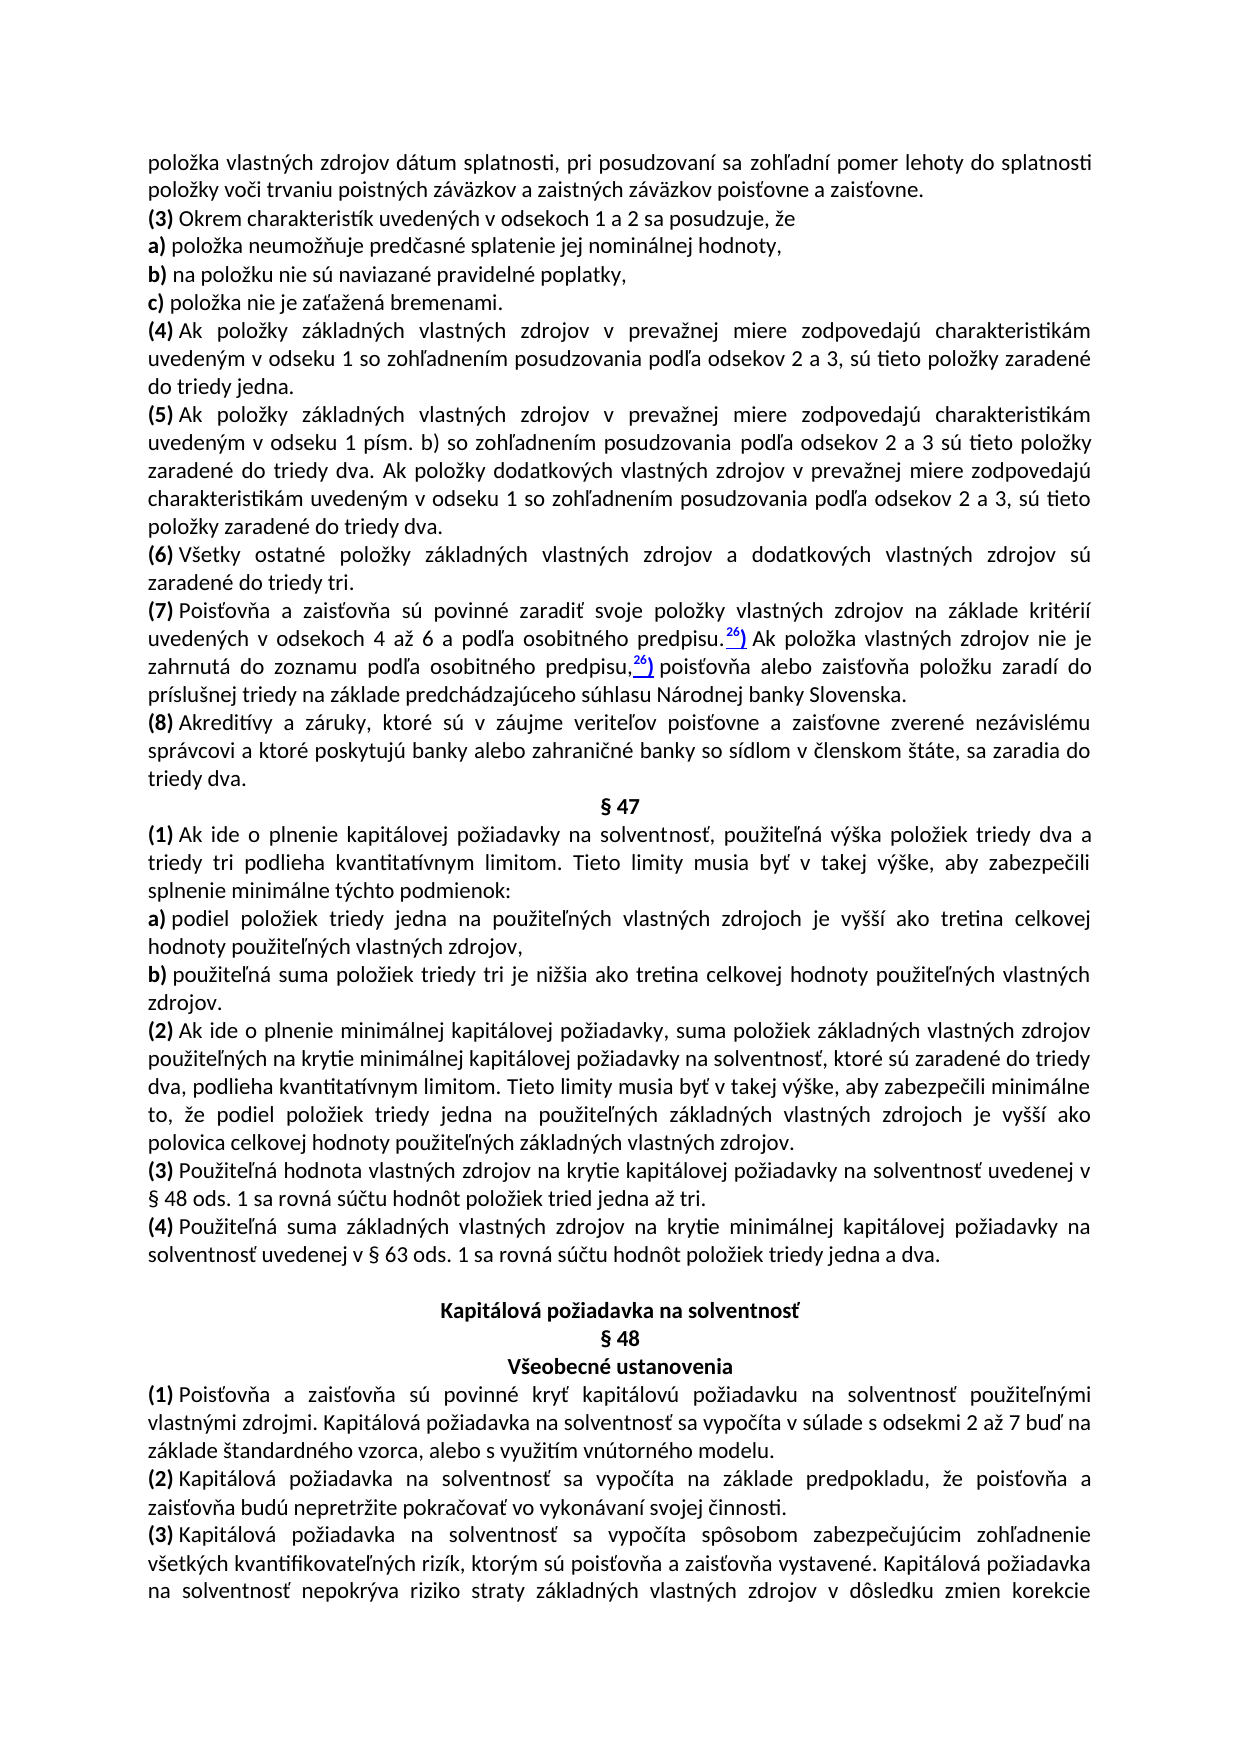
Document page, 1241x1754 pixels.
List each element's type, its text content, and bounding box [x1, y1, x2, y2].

text (7) Poisťovňa a zaisťovňa sú povinné zaradiť svoje položky vlastných zdrojov na základe kritérií uvedených v odsekoch 4 až 6 a podľa osobitného predpisu.26) Ak položka vlastných zdrojov nie je zahrnutá do zoznamu podľa osobitného predpisu,26) poisťovňa alebo zaisťovňa položku zaradí do príslušnej triedy na základe predchádzajúceho súhlasu Národnej banky Slovenska. [148, 596, 1093, 708]
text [148, 148, 1093, 204]
text b) použiteľná suma položiek triedy tri je nižšia ako tretina celkovej hodnoty použiteľných vlastných zdrojov. [148, 960, 1093, 1016]
text § 48 [148, 1324, 1093, 1352]
text (5) Ak položky základných vlastných zdrojov v prevažnej miere zodpovedajú charakteristikám uvedeným v odseku 1 písm. b) so zohľadnením posudzovania podľa odsekov 2 a 3 sú tieto položky zaradené do triedy dva. Ak položky dodatkových vlastných zdrojov v prevažnej miere zodpovedajú charakteristikám uvedeným v odseku 1 so zohľadnením posudzovania podľa odsekov 2 a 3, sú tieto položky zaradené do triedy dva. [148, 400, 1093, 540]
text (4) Ak položky základných vlastných zdrojov v prevažnej miere zodpovedajú charakteristikám uvedeným v odseku 1 so zohľadnením posudzovania podľa odsekov 2 a 3, sú tieto položky zaradené do triedy jedna. [148, 316, 1093, 400]
text (1) Poisťovňa a zaisťovňa sú povinné kryť kapitálovú požiadavku na solventnosť použiteľnými vlastnými zdrojmi. Kapitálová požiadavka na solventnosť sa vypočíta v súlade s odsekmi 2 až 7 buď na základe štandardného vzorca, alebo s využitím vnútorného modelu. [148, 1381, 1093, 1464]
text b) na položku nie sú naviazané pravidelné poplatky, [148, 260, 1093, 288]
text (3) Okrem charakteristík uvedených v odsekoch 1 a 2 sa posudzuje, že [148, 204, 1093, 232]
text Všeobecné ustanovenia [148, 1352, 1093, 1381]
text Kapitálová požiadavka na solventnosť [148, 1296, 1093, 1324]
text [148, 1521, 1093, 1605]
text (8) Akreditívy a záruky, ktoré sú v záujme veriteľov poisťovne a zaisťovne zverené nezávislému správcovi a ktoré poskytujú banky alebo zahraničné banky so sídlom v členskom štáte, sa zaradia do triedy dva. [148, 708, 1093, 792]
text (6) Všetky ostatné položky základných vlastných zdrojov a dodatkových vlastných zdrojov sú zaradené do triedy tri. [148, 540, 1093, 596]
text (2) Kapitálová požiadavka na solventnosť sa vypočíta na základe predpokladu, že poisťovňa a zaisťovňa budú nepretržite pokračovať vo vykonávaní svojej činnosti. [148, 1464, 1093, 1521]
text c) položka nie je zaťažená bremenami. [148, 288, 1093, 316]
text (4) Použiteľná suma základných vlastných zdrojov na krytie minimálnej kapitálovej požiadavky na solventnosť uvedenej v § 63 ods. 1 sa rovná súčtu hodnôt položiek triedy jedna a dva. [148, 1212, 1093, 1268]
text a) položka neumožňuje predčasné splatenie jej nominálnej hodnoty, [148, 232, 1093, 260]
text (2) Ak ide o plnenie minimálnej kapitálovej požiadavky, suma položiek základných vlastných zdrojov použiteľných na krytie minimálnej kapitálovej požiadavky na solventnosť, ktoré sú zaradené do triedy dva, podlieha kvantitatívnym limitom. Tieto limity musia byť v takej výške, aby zabezpečili minimálne to, že podiel položiek triedy jedna na použiteľných základných vlastných zdrojoch je vyšší ako polovica celkovej hodnoty použiteľných základných vlastných zdrojov. [148, 1016, 1093, 1156]
text § 47 [148, 792, 1093, 820]
text a) podiel položiek triedy jedna na použiteľných vlastných zdrojoch je vyšší ako tretina celkovej hodnoty použiteľných vlastných zdrojov, [148, 904, 1093, 960]
text (1) Ak ide o plnenie kapitálovej požiadavky na solventnosť, použiteľná výška položiek triedy dva a triedy tri podlieha kvantitatívnym limitom. Tieto limity musia byť v takej výške, aby zabezpečili splnenie minimálne týchto podmienok: [148, 820, 1093, 904]
text (3) Použiteľná hodnota vlastných zdrojov na krytie kapitálovej požiadavky na solventnosť uvedenej v § 48 ods. 1 sa rovná súčtu hodnôt položiek tried jedna až tri. [148, 1156, 1093, 1212]
